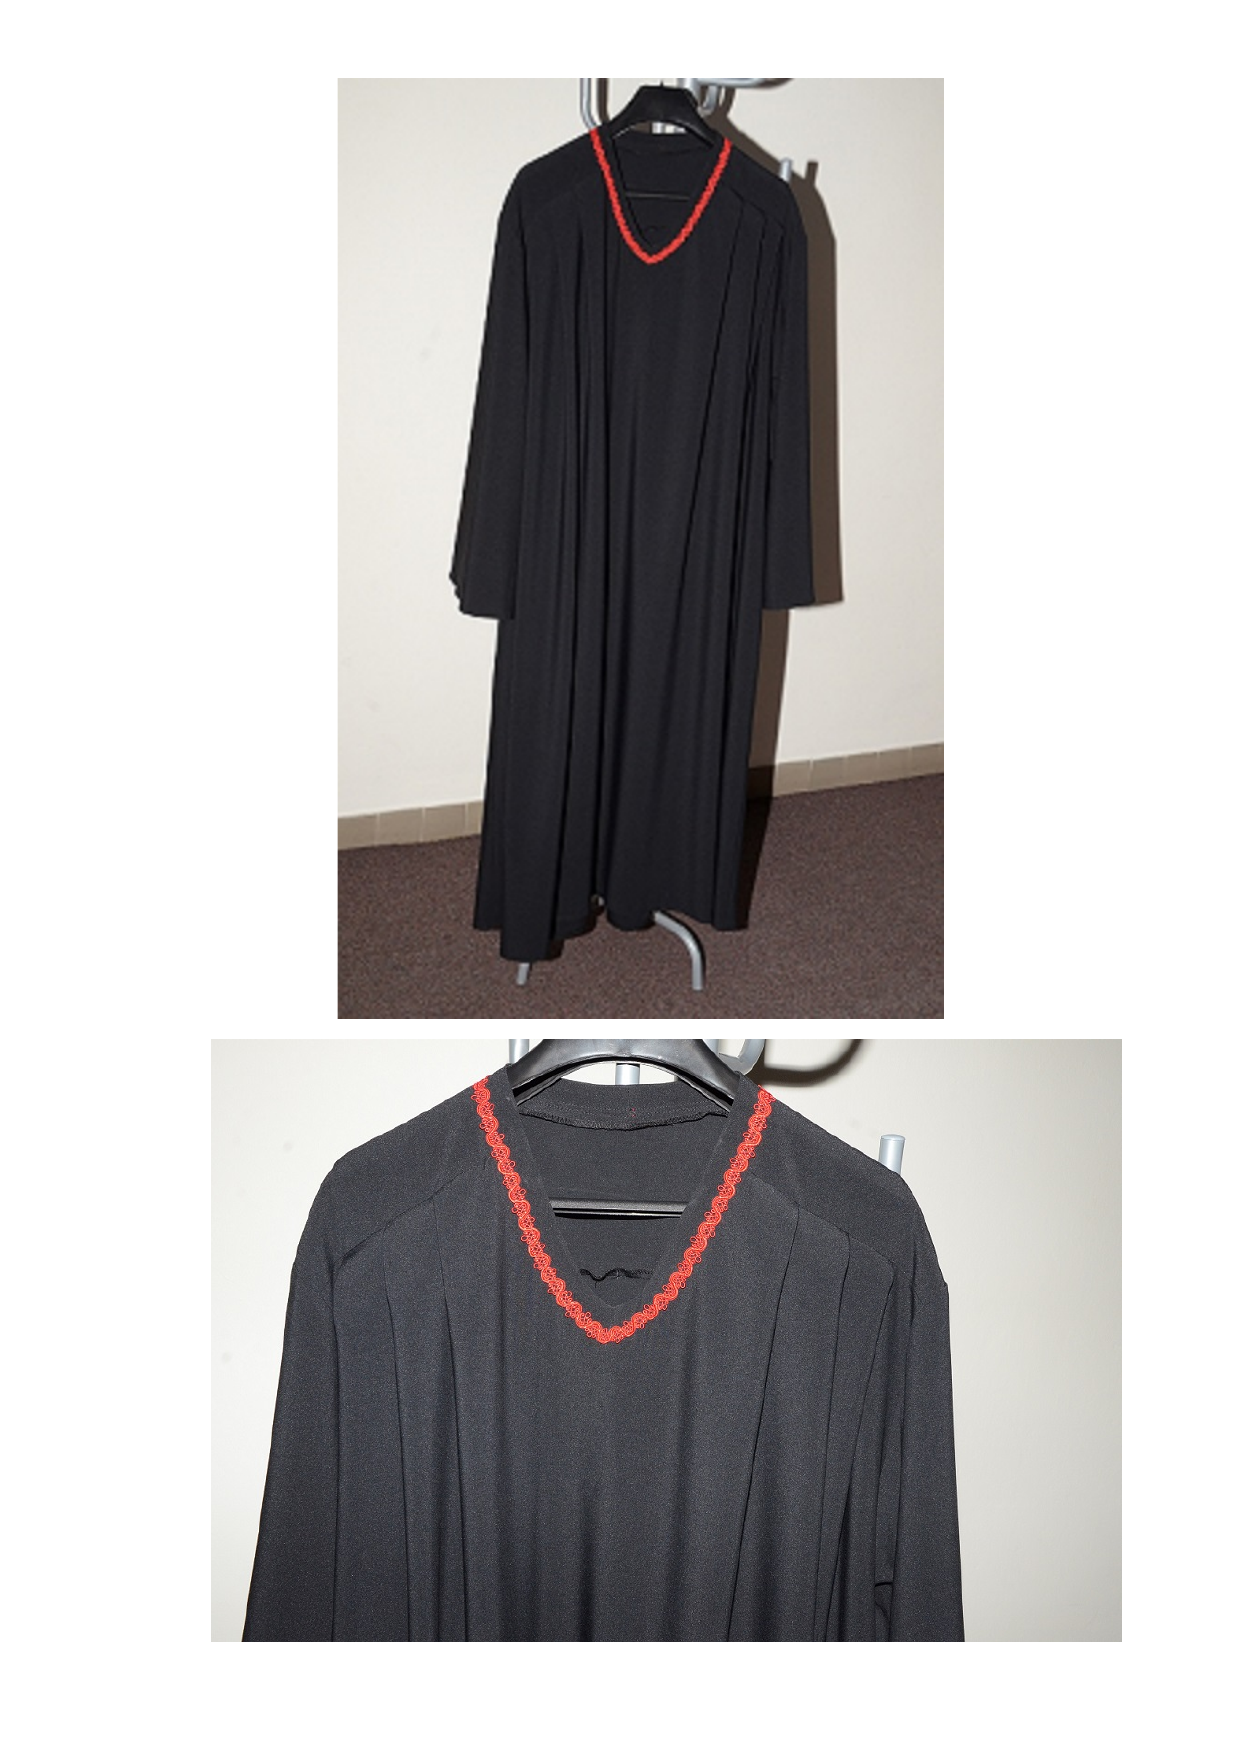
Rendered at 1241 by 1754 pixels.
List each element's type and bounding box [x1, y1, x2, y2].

picture [337, 78, 944, 1019]
picture [211, 1039, 1122, 1642]
